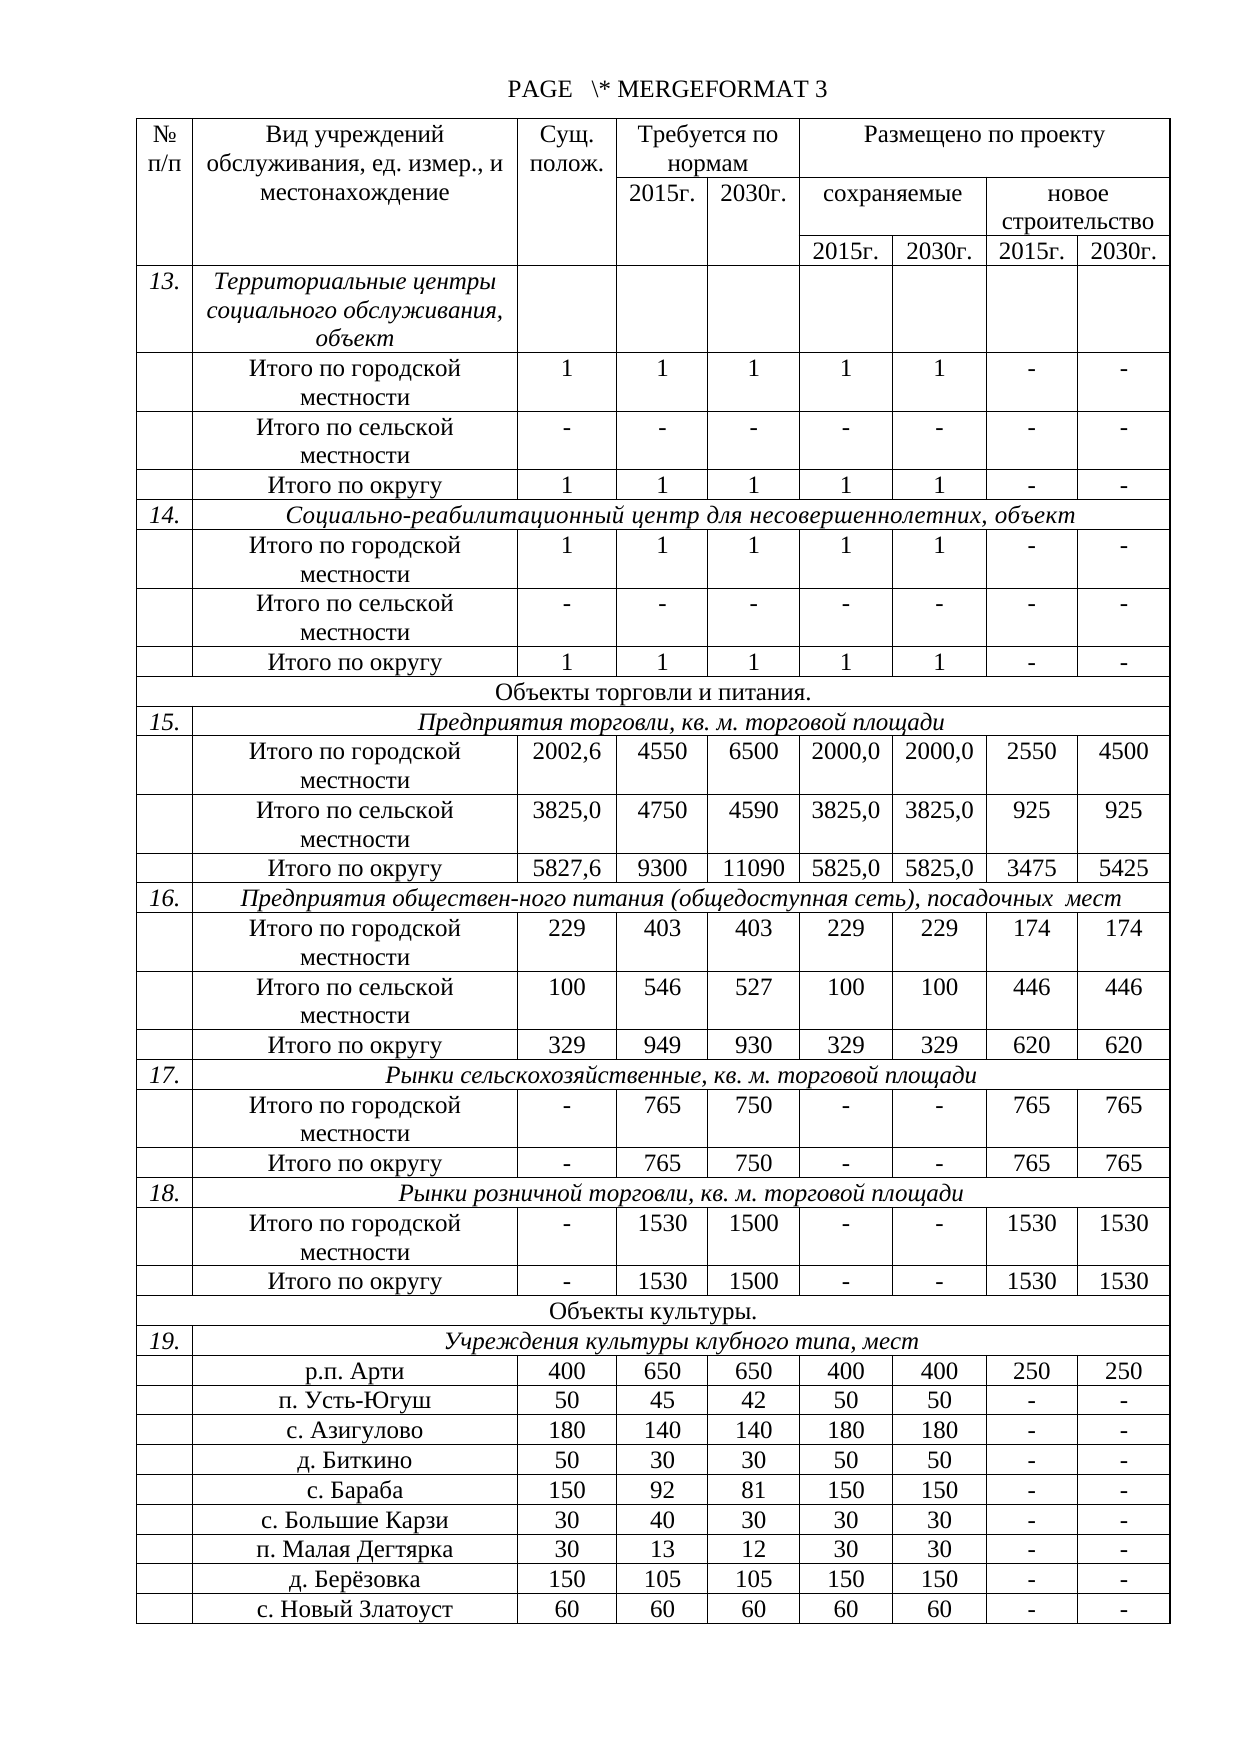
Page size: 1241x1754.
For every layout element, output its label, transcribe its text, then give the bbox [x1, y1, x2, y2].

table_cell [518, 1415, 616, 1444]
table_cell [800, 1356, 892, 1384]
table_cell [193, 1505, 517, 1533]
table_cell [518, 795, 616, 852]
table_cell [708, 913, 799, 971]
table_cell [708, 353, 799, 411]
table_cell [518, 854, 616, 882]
table_cell 2015г. [617, 178, 707, 265]
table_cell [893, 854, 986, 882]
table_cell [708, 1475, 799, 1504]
table_cell 2030г. [1078, 236, 1169, 265]
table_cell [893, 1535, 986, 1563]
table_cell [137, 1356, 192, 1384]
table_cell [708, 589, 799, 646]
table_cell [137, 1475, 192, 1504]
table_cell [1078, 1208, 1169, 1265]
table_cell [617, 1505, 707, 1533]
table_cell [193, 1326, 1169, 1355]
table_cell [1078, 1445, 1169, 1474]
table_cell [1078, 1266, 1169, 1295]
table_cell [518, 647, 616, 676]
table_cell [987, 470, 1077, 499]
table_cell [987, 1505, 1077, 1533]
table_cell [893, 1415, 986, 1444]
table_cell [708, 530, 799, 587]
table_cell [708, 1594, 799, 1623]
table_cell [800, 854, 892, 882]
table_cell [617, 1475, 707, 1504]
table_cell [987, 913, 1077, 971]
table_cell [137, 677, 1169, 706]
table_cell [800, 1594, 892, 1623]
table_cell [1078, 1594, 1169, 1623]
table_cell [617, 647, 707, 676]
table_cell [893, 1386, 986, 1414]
table_cell сохраняемые [800, 178, 986, 235]
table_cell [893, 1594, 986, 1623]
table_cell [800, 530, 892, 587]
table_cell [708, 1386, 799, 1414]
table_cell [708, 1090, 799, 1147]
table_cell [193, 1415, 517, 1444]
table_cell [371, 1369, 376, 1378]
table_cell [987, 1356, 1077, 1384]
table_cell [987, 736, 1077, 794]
table_cell 2015г. [800, 236, 892, 265]
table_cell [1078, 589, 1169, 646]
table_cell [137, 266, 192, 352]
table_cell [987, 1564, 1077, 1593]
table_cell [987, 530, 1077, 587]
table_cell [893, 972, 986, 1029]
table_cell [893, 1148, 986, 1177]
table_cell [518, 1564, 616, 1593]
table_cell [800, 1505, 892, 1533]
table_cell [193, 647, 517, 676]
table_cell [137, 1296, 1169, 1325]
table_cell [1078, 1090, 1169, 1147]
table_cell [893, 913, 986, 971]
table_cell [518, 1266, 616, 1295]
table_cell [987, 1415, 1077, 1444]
table_cell 2030г. [708, 178, 799, 265]
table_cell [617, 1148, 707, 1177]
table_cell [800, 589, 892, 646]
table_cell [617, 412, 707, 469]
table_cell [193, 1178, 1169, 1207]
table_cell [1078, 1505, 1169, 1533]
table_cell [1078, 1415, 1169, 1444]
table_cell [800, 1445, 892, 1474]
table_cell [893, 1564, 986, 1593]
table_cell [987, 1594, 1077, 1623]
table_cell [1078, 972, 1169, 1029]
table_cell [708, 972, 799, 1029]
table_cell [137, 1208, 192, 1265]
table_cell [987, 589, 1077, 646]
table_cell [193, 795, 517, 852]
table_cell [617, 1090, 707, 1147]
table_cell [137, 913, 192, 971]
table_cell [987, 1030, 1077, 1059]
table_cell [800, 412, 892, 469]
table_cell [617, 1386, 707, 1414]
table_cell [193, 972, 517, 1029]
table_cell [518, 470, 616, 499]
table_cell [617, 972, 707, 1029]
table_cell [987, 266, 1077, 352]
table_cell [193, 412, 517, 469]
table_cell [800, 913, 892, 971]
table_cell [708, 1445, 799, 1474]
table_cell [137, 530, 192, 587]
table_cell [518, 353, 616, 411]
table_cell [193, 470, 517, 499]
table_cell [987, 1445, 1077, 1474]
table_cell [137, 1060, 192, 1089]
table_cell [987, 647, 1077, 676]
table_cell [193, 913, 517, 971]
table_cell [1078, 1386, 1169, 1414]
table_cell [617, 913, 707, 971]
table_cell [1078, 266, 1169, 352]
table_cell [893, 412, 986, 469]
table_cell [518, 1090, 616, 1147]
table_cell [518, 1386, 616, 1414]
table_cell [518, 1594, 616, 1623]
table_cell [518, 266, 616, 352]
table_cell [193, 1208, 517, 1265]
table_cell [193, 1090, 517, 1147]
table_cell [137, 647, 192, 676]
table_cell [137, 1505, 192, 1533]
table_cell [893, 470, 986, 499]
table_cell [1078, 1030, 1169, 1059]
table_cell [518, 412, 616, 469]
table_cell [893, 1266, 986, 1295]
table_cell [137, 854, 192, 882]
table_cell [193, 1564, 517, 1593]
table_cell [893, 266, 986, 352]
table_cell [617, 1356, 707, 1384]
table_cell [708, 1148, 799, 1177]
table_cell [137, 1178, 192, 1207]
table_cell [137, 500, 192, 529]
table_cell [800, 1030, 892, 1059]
table_header Размещено по проекту [800, 119, 1169, 177]
table_header Вид учреждений обслуживания, ед. измер., и местонахождение [193, 119, 517, 265]
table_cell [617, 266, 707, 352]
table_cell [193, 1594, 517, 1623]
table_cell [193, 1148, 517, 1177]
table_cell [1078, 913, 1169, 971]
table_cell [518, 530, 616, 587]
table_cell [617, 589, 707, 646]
table_header Требуется по нормам [617, 119, 799, 177]
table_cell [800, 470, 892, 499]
table_cell 2030г. [893, 236, 986, 265]
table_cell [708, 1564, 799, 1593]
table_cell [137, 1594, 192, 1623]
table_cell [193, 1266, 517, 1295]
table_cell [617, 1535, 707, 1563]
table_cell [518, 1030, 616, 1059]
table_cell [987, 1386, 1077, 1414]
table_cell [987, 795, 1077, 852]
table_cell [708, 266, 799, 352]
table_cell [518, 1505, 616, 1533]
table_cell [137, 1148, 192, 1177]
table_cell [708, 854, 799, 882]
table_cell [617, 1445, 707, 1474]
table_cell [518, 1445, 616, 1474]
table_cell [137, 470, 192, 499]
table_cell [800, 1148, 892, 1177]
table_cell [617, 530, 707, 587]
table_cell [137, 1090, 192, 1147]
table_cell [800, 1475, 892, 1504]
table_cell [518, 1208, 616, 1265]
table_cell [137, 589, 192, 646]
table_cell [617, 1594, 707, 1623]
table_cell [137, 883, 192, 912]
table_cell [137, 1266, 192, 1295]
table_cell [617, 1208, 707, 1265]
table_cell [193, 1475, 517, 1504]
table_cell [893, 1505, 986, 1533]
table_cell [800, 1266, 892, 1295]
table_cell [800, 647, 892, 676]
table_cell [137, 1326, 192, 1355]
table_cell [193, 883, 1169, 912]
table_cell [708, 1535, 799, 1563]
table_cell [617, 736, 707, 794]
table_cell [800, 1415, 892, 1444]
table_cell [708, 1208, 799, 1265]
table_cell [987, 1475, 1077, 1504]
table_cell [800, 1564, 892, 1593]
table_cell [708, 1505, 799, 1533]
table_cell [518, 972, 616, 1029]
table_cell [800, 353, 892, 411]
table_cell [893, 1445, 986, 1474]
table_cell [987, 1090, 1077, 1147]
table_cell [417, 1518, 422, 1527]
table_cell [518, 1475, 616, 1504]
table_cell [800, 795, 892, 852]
table_header № п/п [137, 119, 192, 265]
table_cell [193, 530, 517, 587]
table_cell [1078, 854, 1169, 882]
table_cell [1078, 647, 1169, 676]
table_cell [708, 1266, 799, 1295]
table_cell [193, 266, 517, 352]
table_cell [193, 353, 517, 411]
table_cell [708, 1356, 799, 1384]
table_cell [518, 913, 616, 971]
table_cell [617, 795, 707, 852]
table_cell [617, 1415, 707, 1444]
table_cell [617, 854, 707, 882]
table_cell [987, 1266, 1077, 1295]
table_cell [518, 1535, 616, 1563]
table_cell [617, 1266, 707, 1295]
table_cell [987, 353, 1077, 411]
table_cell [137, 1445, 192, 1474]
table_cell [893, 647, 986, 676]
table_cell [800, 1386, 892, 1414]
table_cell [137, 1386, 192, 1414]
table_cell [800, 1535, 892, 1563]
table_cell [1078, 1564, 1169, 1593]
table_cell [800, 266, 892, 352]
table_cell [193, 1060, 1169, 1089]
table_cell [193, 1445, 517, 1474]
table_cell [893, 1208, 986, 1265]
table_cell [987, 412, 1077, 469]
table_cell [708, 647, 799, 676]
table_cell новое строительство [987, 178, 1169, 235]
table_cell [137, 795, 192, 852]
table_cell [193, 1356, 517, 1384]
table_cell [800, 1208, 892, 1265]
table_header Сущ. полож. [518, 119, 616, 265]
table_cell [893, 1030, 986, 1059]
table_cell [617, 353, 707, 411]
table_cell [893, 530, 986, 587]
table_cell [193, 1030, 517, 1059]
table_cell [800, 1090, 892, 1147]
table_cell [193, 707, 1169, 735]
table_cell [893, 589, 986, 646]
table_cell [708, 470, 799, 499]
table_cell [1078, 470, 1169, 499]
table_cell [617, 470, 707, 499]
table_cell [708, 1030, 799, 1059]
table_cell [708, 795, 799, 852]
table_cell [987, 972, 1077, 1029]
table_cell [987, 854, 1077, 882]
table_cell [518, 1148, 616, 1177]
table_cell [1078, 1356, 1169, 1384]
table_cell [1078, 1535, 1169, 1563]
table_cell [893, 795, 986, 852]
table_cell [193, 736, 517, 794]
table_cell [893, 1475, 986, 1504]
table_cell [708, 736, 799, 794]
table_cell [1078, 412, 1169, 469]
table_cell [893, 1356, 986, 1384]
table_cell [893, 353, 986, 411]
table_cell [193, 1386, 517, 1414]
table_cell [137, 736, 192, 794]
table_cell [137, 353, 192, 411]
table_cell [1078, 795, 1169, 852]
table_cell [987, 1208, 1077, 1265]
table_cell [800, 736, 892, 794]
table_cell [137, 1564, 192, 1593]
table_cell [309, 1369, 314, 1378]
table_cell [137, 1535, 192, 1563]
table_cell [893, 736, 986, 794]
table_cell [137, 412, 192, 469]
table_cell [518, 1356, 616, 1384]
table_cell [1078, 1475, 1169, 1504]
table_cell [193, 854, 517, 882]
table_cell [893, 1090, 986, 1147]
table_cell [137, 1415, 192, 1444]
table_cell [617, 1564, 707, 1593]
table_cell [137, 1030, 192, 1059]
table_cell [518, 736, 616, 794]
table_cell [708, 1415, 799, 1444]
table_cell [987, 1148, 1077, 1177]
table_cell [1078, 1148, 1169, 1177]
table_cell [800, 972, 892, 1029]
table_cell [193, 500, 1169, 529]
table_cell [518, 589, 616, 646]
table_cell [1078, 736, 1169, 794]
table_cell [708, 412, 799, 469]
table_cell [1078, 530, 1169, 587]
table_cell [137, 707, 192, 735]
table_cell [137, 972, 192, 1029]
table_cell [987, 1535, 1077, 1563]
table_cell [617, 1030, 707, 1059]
table_cell 2015г. [987, 236, 1077, 265]
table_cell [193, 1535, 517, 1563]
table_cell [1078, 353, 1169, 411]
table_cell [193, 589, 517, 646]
